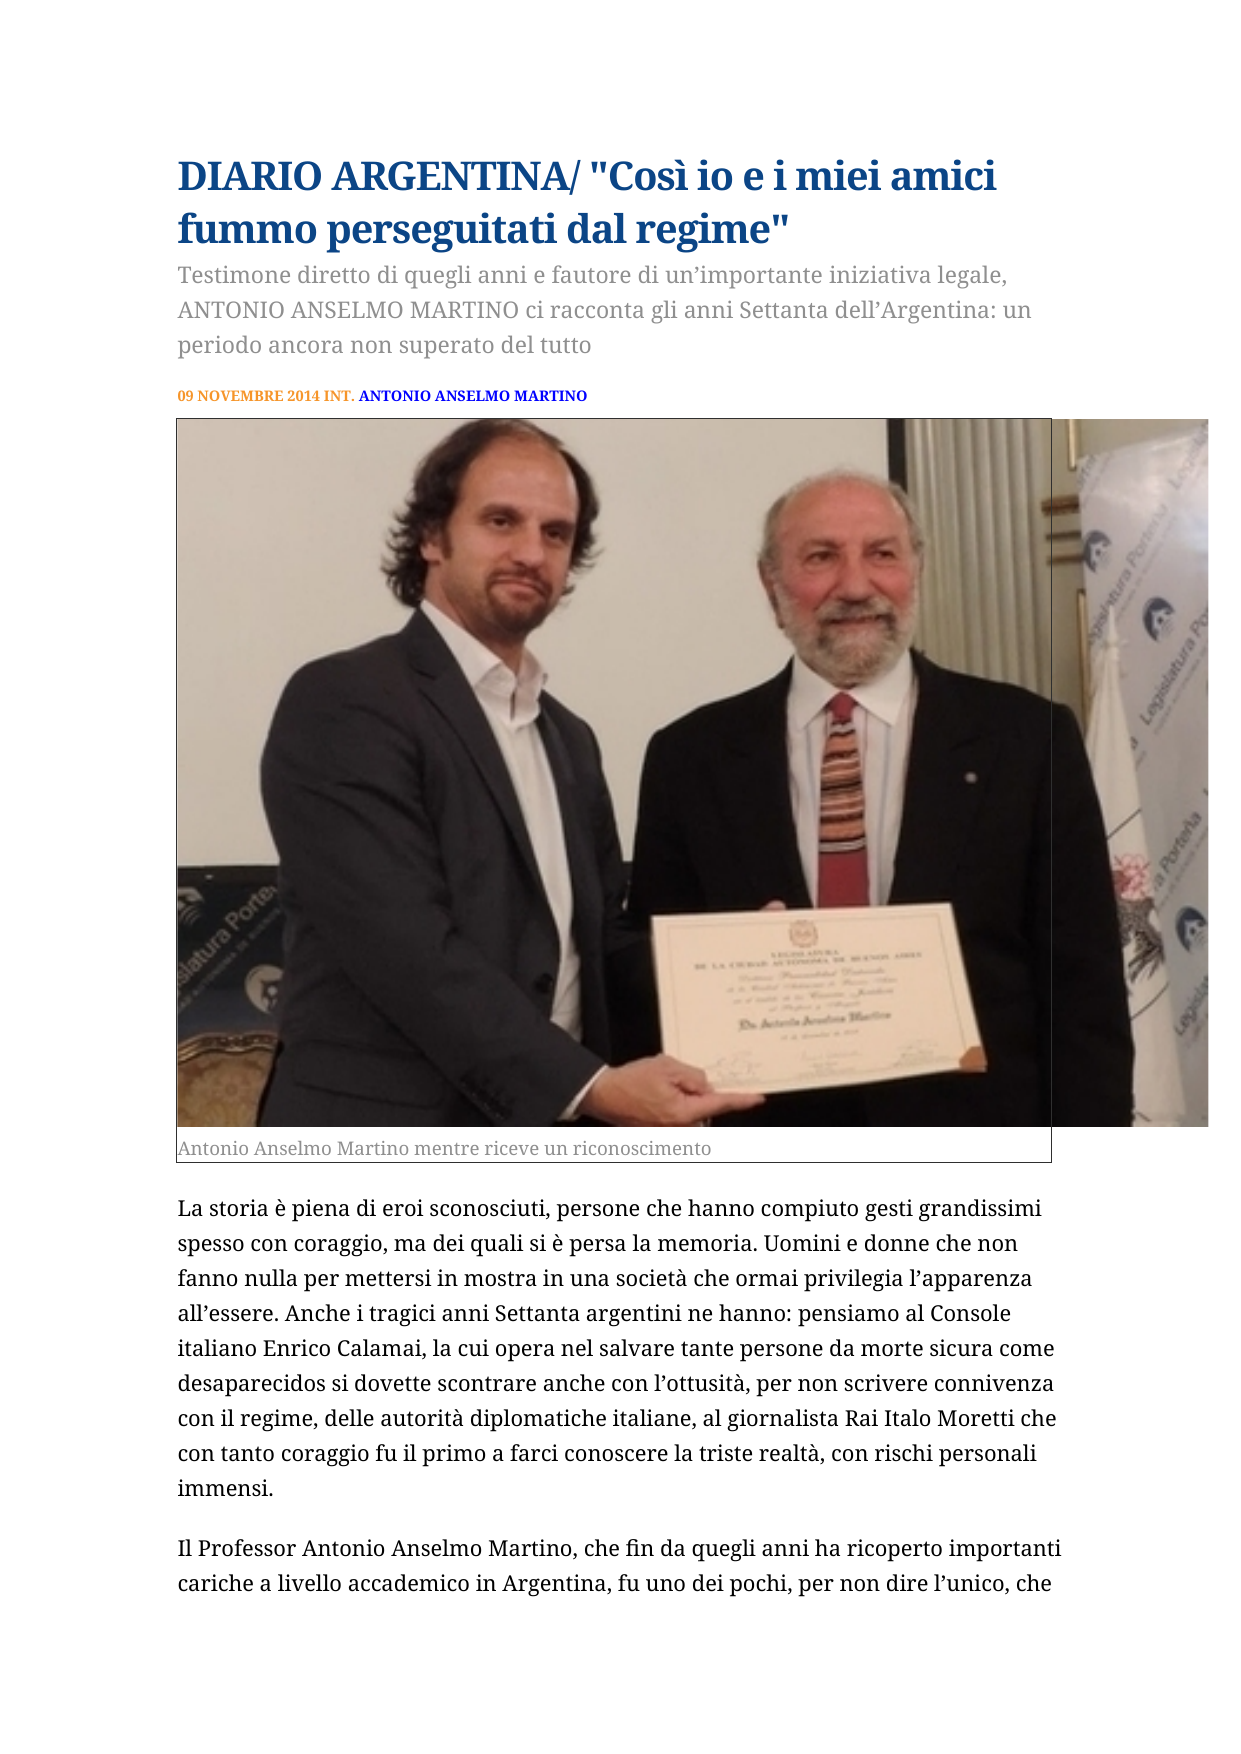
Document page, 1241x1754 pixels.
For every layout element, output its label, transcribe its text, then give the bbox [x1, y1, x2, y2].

text Testimone diretto di quegli anni e fautore di un’importante iniziativa legale, ANTONIO ANSELMO MARTINO ci racconta gli anni Settanta dell’Argentina: un periodo ancora non superato del tutto [177, 256, 1063, 361]
text DIARIO ARGENTINA/ "Così io e i miei amici fummo perseguitati dal regime" [177, 148, 1063, 256]
picture [177, 419, 1051, 1127]
text 09 novembre 2014 INT. Antonio Anselmo Martino [177, 373, 1063, 406]
text Antonio Anselmo Martino mentre riceve un riconoscimento [177, 1127, 1051, 1162]
text La storia è piena di eroi sconosciuti, persone che hanno compiuto gesti grandissimi spesso con coraggio, ma dei quali si è persa la memoria. Uomini e donne che non fanno nulla per mettersi in mostra in una società che ormai privilegia l’apparenza all’essere. Anche i tragici anni Settanta argentini ne hanno: pensiamo al Console italiano Enrico Calamai, la cui opera nel salvare tante persone da morte sicura come desaparecidos si dovette scontrare anche con l’ottusità, per non scrivere connivenza con il regime, delle autorità diplomatiche italiane, al giornalista Rai Italo Moretti che con tanto coraggio fu il primo a farci conoscere la triste realtà, con rischi personali immensi. [177, 1188, 1063, 1503]
picture [1052, 419, 1209, 1127]
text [177, 1528, 1063, 1598]
